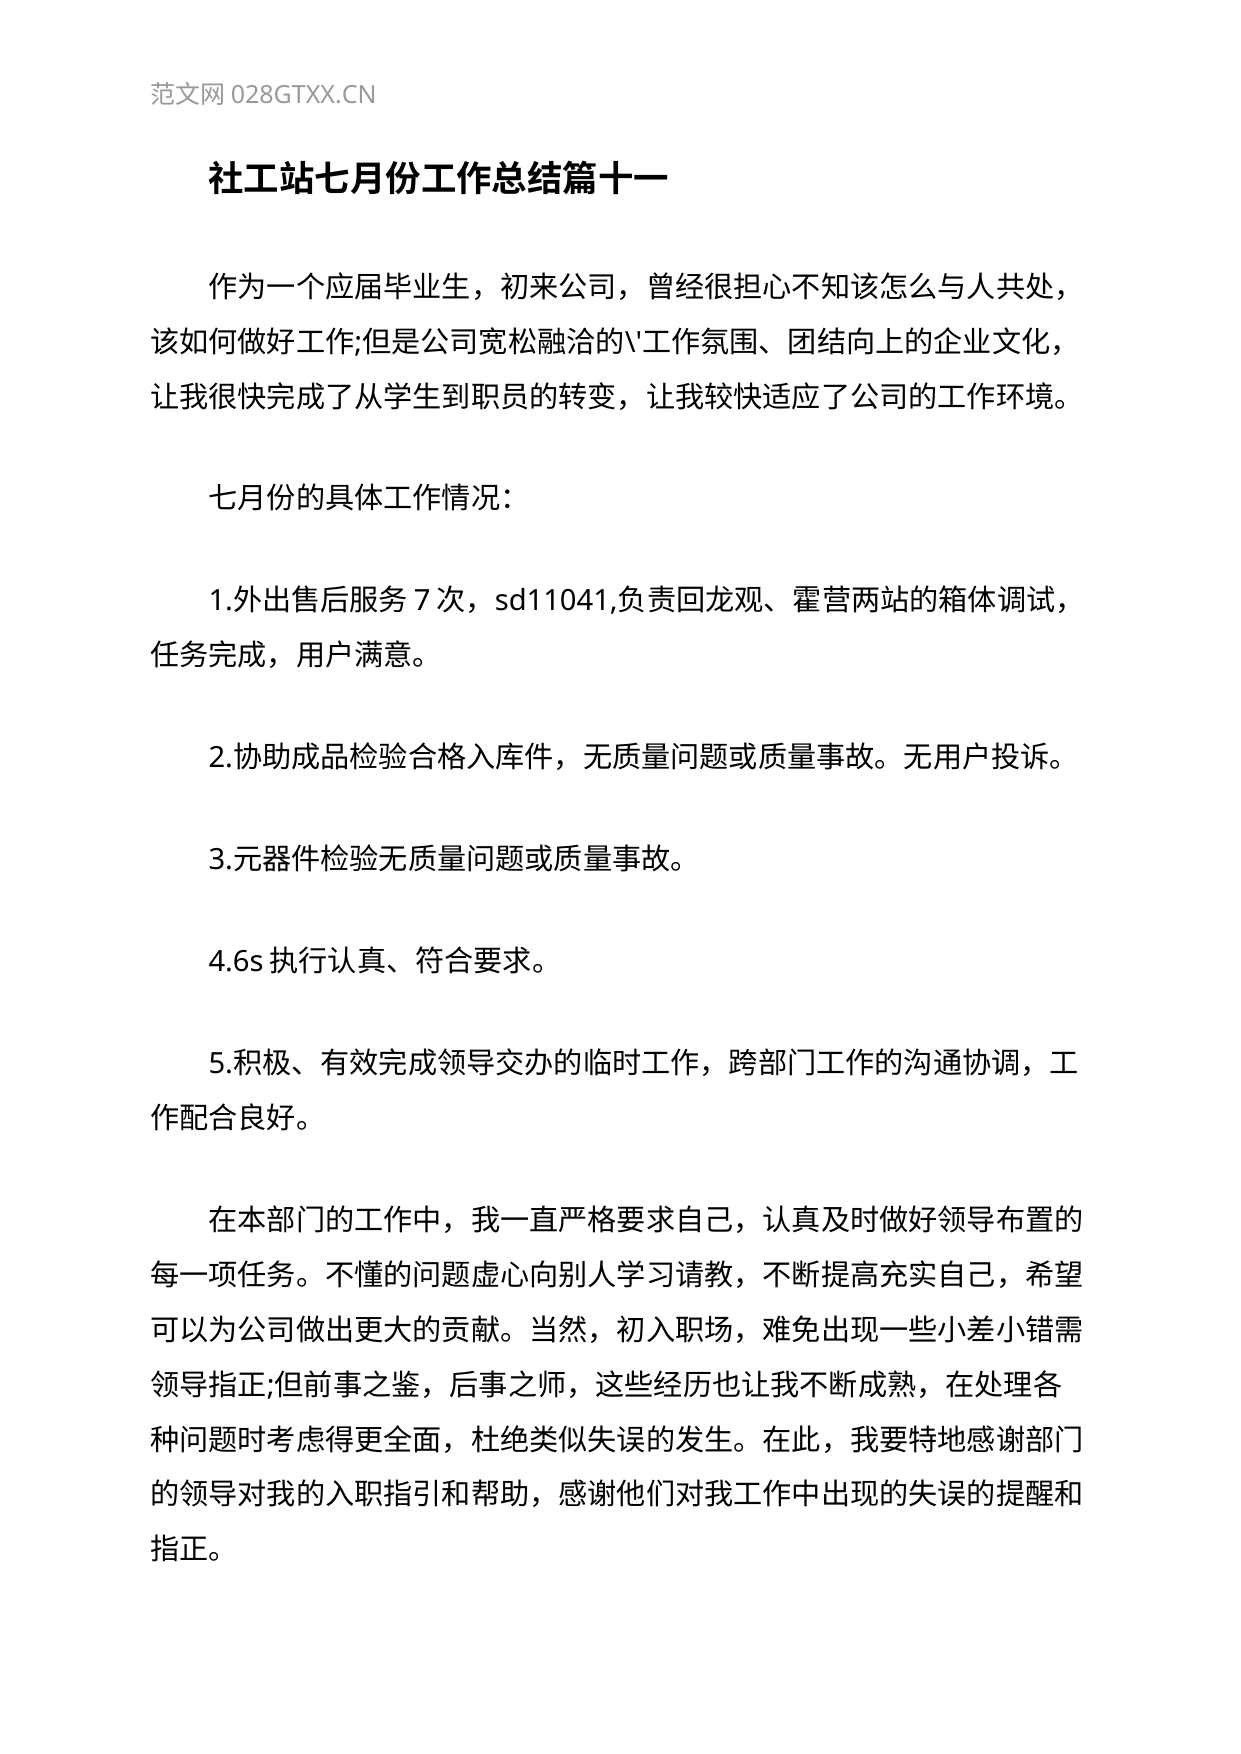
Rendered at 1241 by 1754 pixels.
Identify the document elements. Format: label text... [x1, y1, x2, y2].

text 4.6s执行认真、符合要求。 [150, 938, 1090, 980]
text 2.协助成品检验合格入库件，无质量问题或质量事故。无用户投诉。 [150, 734, 1090, 776]
text 3.元器件检验无质量问题或质量事故。 [150, 836, 1090, 878]
text 在本部门的工作中，我一直严格要求自己，认真及时做好领导布置的每一项任务。不懂的问题虚心向别人学习请教，不断提高充实自己，希望可以为公司做出更大的贡献。当然，初入职场，难免出现一些小差小错需领导指正;但前事之鉴，后事之师，这些经历也让我不断成熟，在处理各种问题时考虑得更全面，杜绝类似失误的发生。在此，我要特地感谢部门的领导对我的入职指引和帮助，感谢他们对我工作中出现的失误的提醒和指正。 [150, 1196, 1090, 1568]
text 七月份的具体工作情况： [150, 475, 1090, 517]
text 1.外出售后服务7次，sd11041,负责回龙观、霍营两站的箱体调试，任务完成，用户满意。 [150, 577, 1090, 674]
text 社工站七月份工作总结篇十一 [150, 150, 1090, 201]
text 5.积极、有效完成领导交办的临时工作，跨部门工作的沟通协调，工作配合良好。 [150, 1039, 1090, 1137]
text 作为一个应届毕业生，初来公司，曾经很担心不知该怎么与人共处，该如何做好工作;但是公司宽松融洽的\'工作氛围、团结向上的企业文化，让我很快完成了从学生到职员的转变，让我较快适应了公司的工作环境。 [150, 263, 1090, 416]
